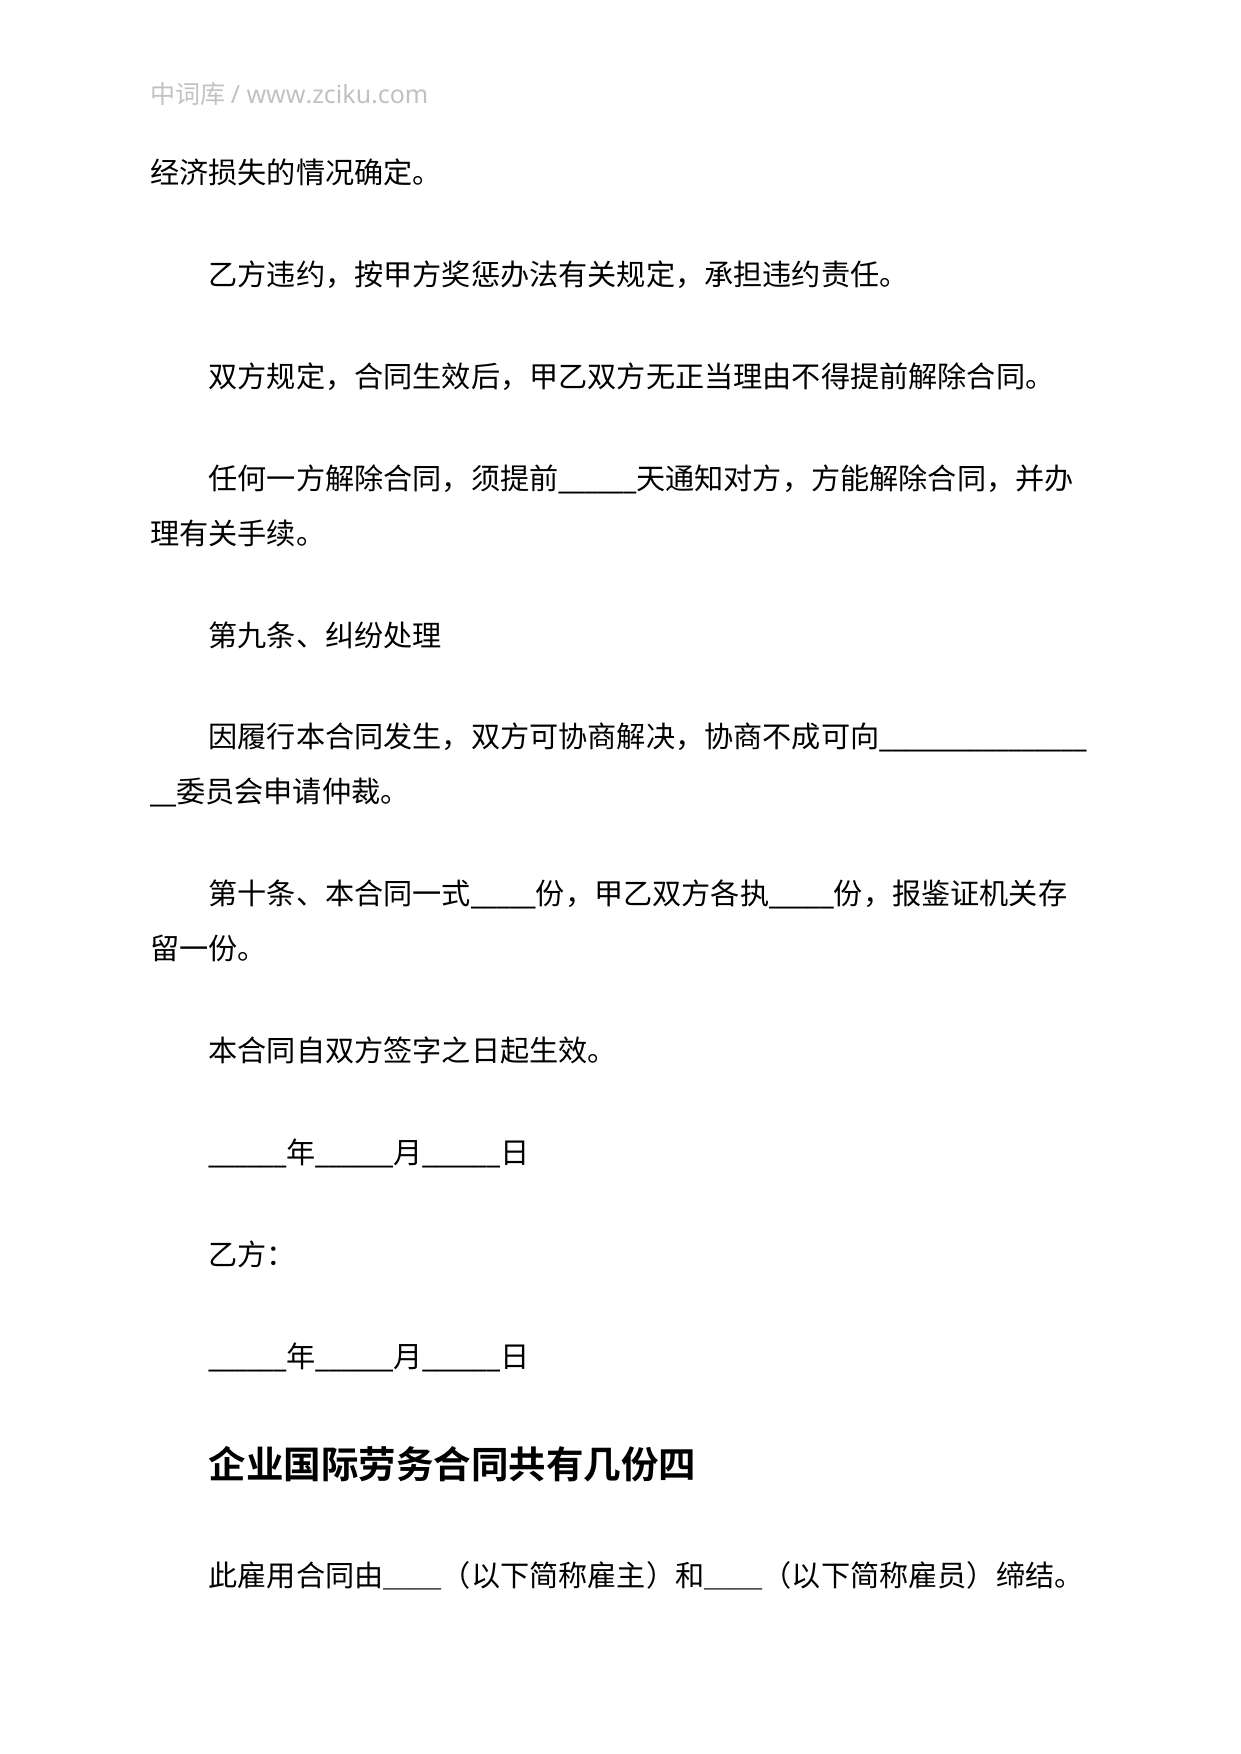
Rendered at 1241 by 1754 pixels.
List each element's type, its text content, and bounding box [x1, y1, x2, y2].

text ______年______月______日 [150, 1333, 1090, 1376]
text ______年______月______日 [150, 1129, 1090, 1172]
text 此雇用合同由＿＿（以下简称雇主）和＿＿（以下简称雇员）缔结。 [150, 1552, 1090, 1595]
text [150, 150, 1090, 192]
text 本合同自双方签字之日起生效。 [150, 1028, 1090, 1070]
text 乙方违约，按甲方奖惩办法有关规定，承担违约责任。 [150, 252, 1090, 294]
text 第九条、纠纷处理 [150, 612, 1090, 654]
text 第十条、本合同一式_____份，甲乙双方各执_____份，报鉴证机关存留一份。 [150, 871, 1090, 968]
text 乙方： [150, 1231, 1090, 1274]
text 因履行本合同发生，双方可协商解决，协商不成可向__________________委员会申请仲裁。 [150, 714, 1090, 811]
text 双方规定，合同生效后，甲乙双方无正当理由不得提前解除合同。 [150, 353, 1090, 396]
text 企业国际劳务合同共有几份四 [150, 1435, 1090, 1489]
text 任何一方解除合同，须提前______天通知对方，方能解除合同，并办理有关手续。 [150, 455, 1090, 553]
